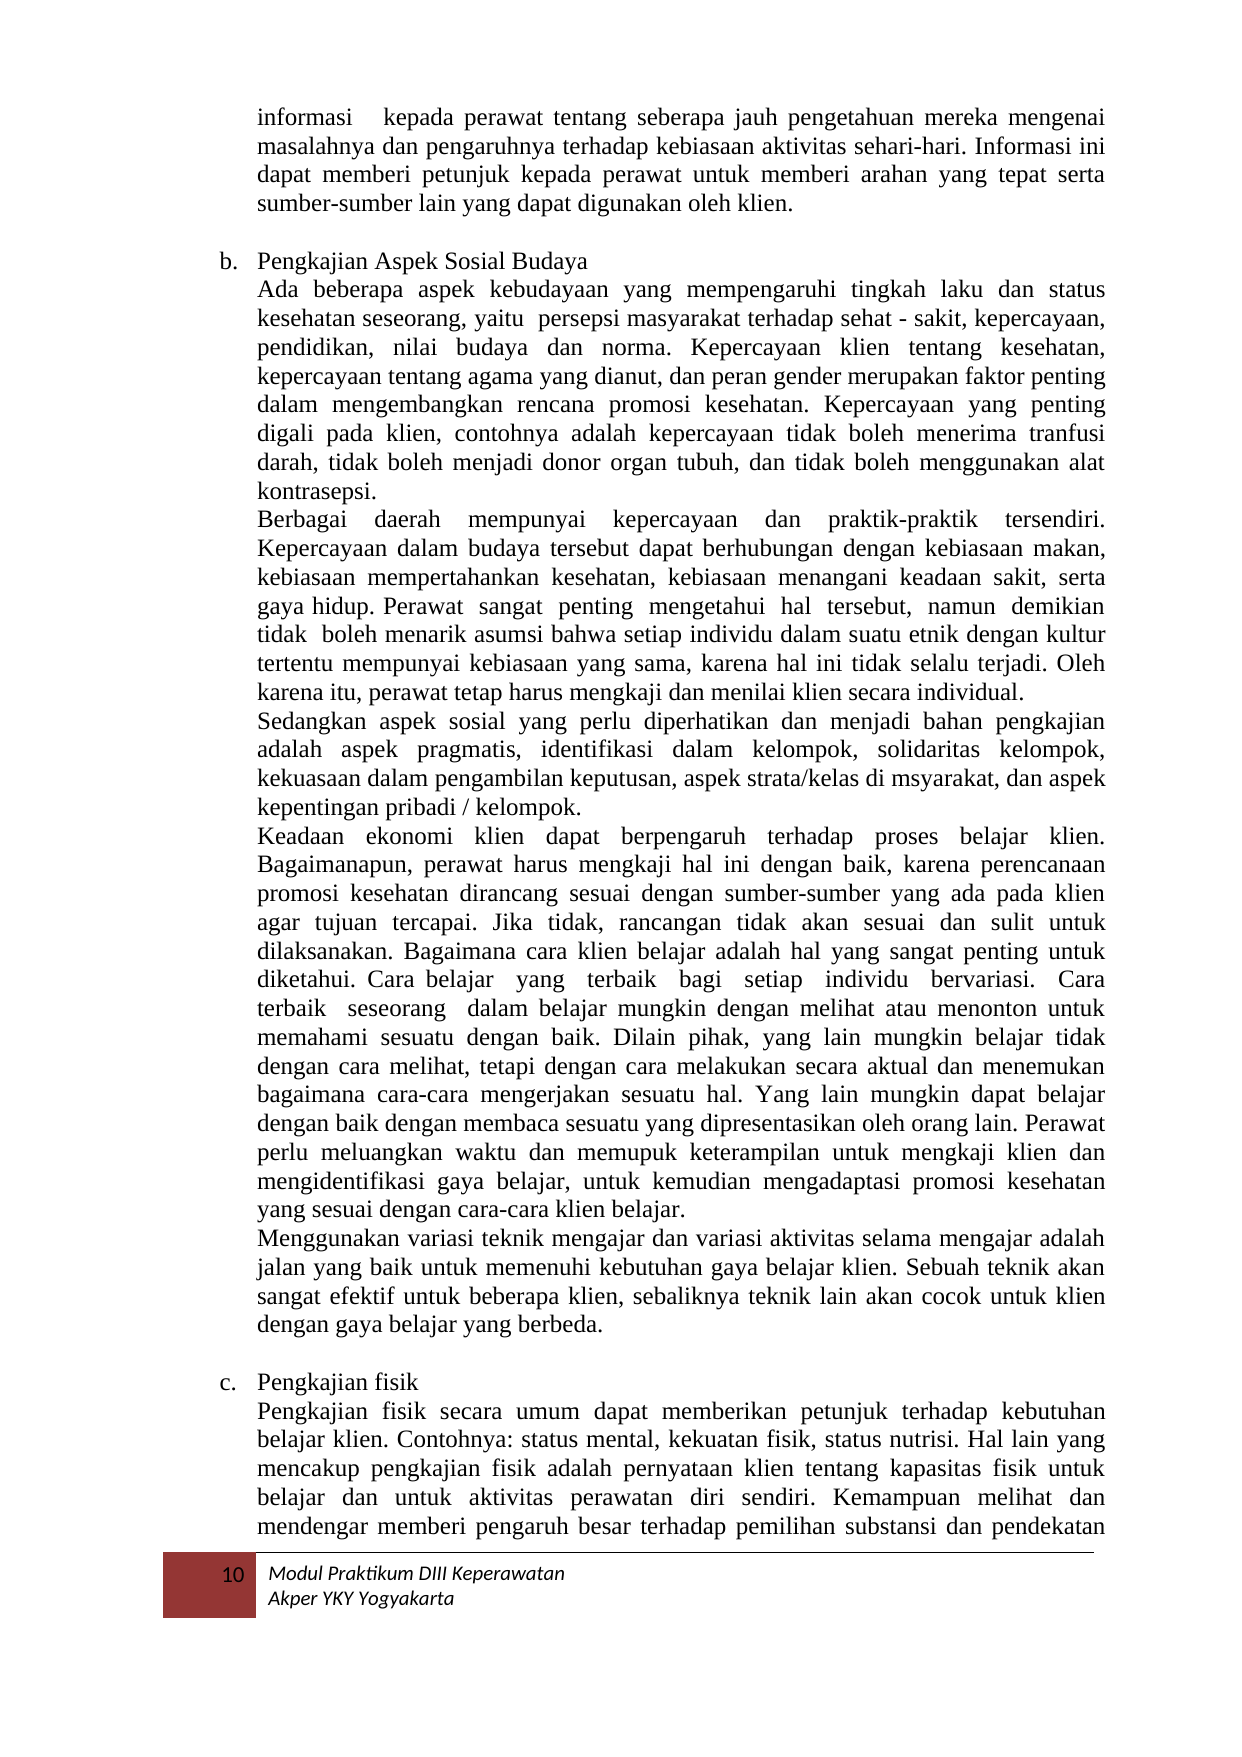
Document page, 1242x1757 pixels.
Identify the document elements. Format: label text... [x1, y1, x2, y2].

list Pengkajian Aspek Sosial Budaya [219, 246, 1106, 274]
list Ada beberapa aspek kebudayaan yang mempengaruhi tingkah laku dan status kesehatan seseorang, yaitu persepsi masyarakat terhadap sehat - sakit, kepercayaan, pendidikan, nilai budaya dan norma. Kepercayaan klien tentang kesehatan, kepercayaan tentang agama yang dianut, dan peran gender merupakan faktor penting dalam mengembangkan rencana promosi kesehatan. Kepercayaan yang penting digali pada klien, contohnya adalah kepercayaan tidak boleh menerima tranfusi darah, tidak boleh menjadi donor organ tubuh, dan tidak boleh menggunakan alat kontrasepsi. [257, 274, 1106, 504]
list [257, 1396, 1106, 1539]
list Pengkajian fisik [219, 1367, 1106, 1396]
list Sedangkan aspek sosial yang perlu diperhatikan dan menjadi bahan pengkajian adalah aspek pragmatis, identifikasi dalam kelompok, solidaritas kelompok, kekuasaan dalam pengambilan keputusan, aspek strata/kelas di msyarakat, dan aspek kepentingan pribadi / kelompok. [257, 706, 1106, 821]
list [257, 102, 1106, 217]
list Menggunakan variasi teknik mengajar dan variasi aktivitas selama mengajar adalah jalan yang baik untuk memenuhi kebutuhan gaya belajar klien. Sebuah teknik akan sangat efektif untuk beberapa klien, sebaliknya teknik lain akan cocok untuk klien dengan gaya belajar yang berbeda. [257, 1223, 1106, 1338]
list Keadaan ekonomi klien dapat berpengaruh terhadap proses belajar klien. Bagaimanapun, perawat harus mengkaji hal ini dengan baik, karena perencanaan promosi kesehatan dirancang sesuai dengan sumber-sumber yang ada pada klien agar tujuan tercapai. Jika tidak, rancangan tidak akan sesuai dan sulit untuk dilaksanakan. Bagaimana cara klien belajar adalah hal yang sangat penting untuk diketahui. Cara belajar yang terbaik bagi setiap individu bervariasi. Cara terbaik seseorang dalam belajar mungkin dengan melihat atau menonton untuk memahami sesuatu dengan baik. Dilain pihak, yang lain mungkin belajar tidak dengan cara melihat, tetapi dengan cara melakukan secara aktual dan menemukan bagaimana cara-cara mengerjakan sesuatu hal. Yang lain mungkin dapat belajar dengan baik dengan membaca sesuatu yang dipresentasikan oleh orang lain. Perawat perlu meluangkan waktu dan memupuk keterampilan untuk mengkaji klien dan mengidentifikasi gaya belajar, untuk kemudian mengadaptasi promosi kesehatan yang sesuai dengan cara-cara klien belajar. [257, 821, 1106, 1223]
list Berbagai daerah mempunyai kepercayaan dan praktik-praktik tersendiri. Kepercayaan dalam budaya tersebut dapat berhubungan dengan kebiasaan makan, kebiasaan mempertahankan kesehatan, kebiasaan menangani keadaan sakit, serta gaya hidup. Perawat sangat penting mengetahui hal tersebut, namun demikian tidak boleh menarik asumsi bahwa setiap individu dalam suatu etnik dengan kultur tertentu mempunyai kebiasaan yang sama, karena hal ini tidak selalu terjadi. Oleh karena itu, perawat tetap harus mengkaji dan menilai klien secara individual. [257, 504, 1106, 706]
